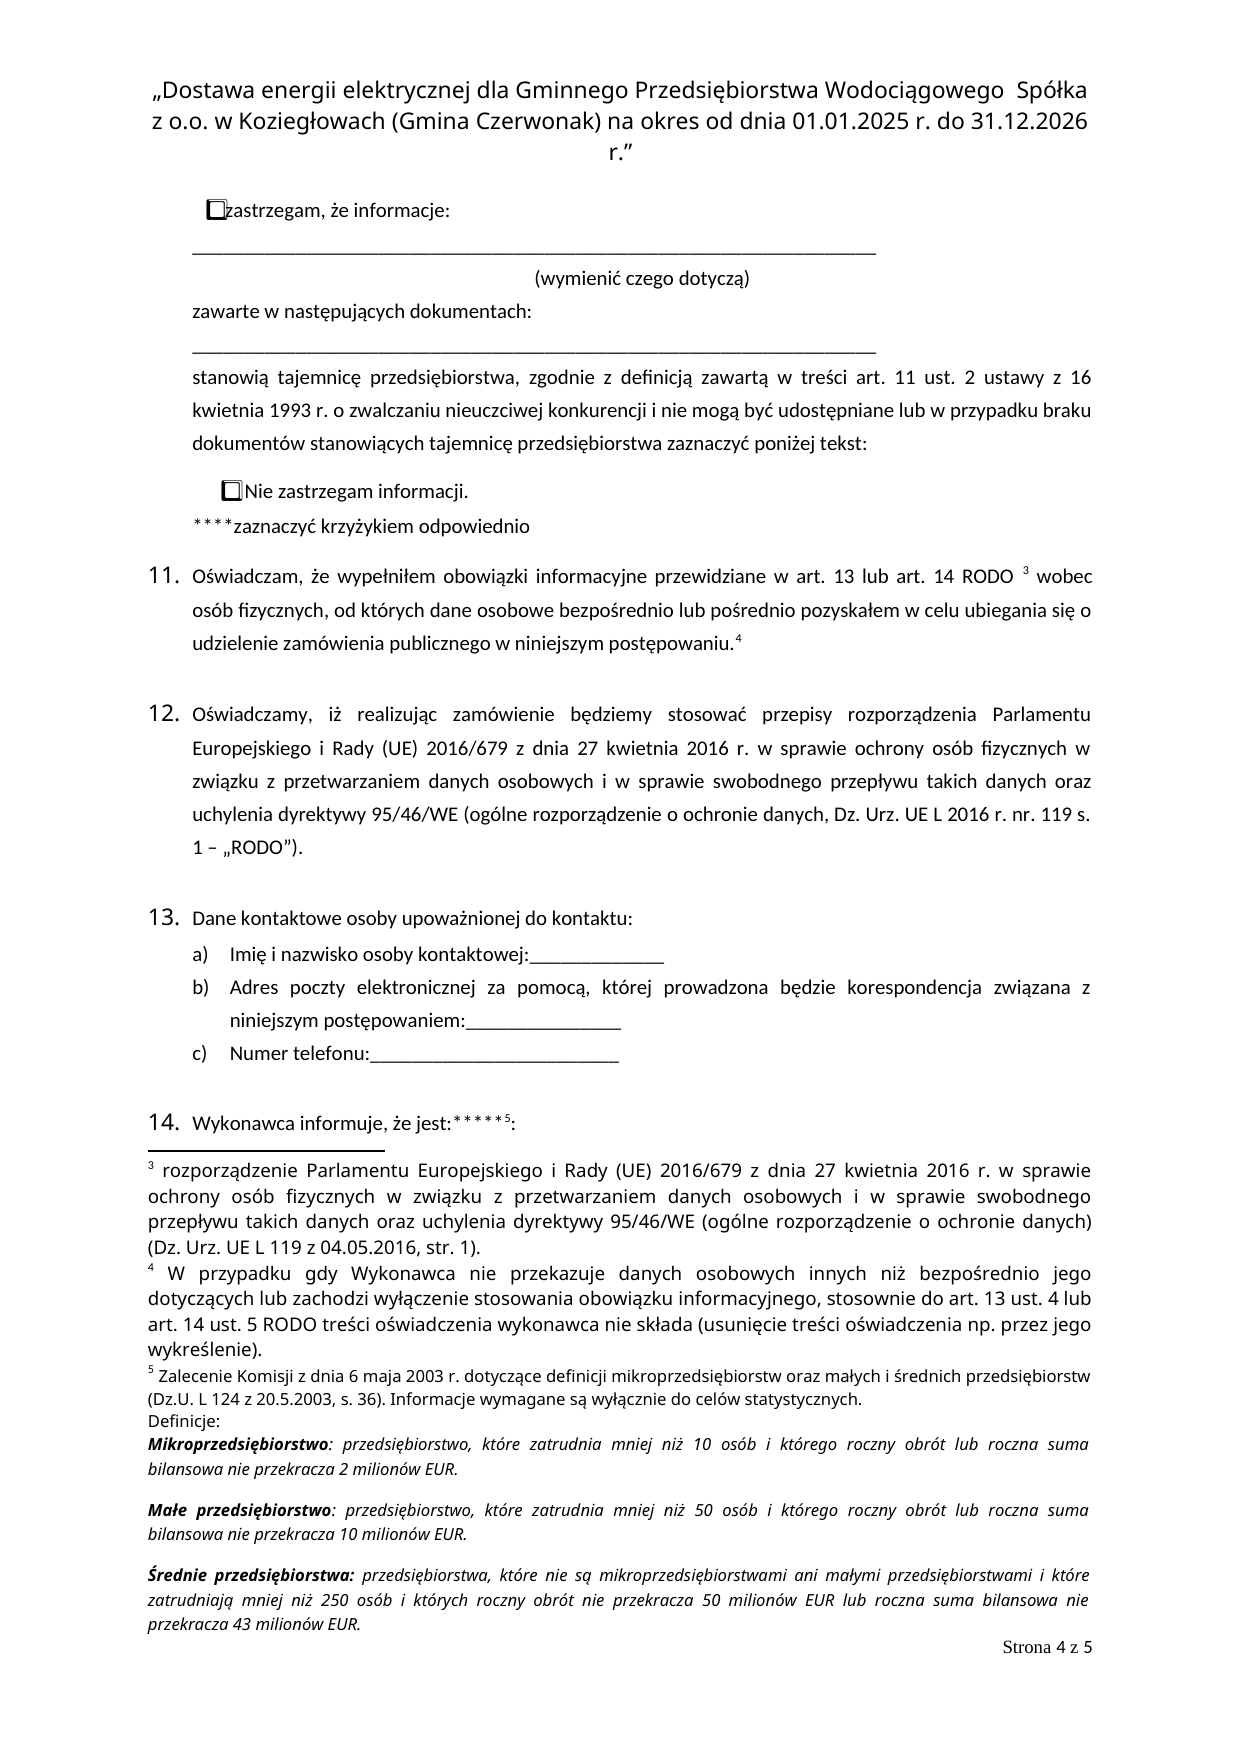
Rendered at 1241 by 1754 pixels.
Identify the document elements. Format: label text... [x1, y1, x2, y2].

text __________________________________________________________________ [192, 332, 1092, 357]
text ⃣ zastrzegam, że informacje: [192, 196, 1092, 224]
list ****zaznaczyć krzyżykiem odpowiednio [192, 513, 1092, 538]
list Numer telefonu:________________________ [192, 1040, 1092, 1066]
list ⃣ Nie zastrzegam informacji. [207, 476, 1092, 504]
text zawarte w następujących dokumentach: [192, 298, 1092, 324]
list Oświadczam, że wypełniłem obowiązki informacyjne przewidziane w art. 13 lub art. 14 RODO wobec osób fizycznych, od których dane osobowe bezpośrednio lub pośrednio pozyskałem w celu ubiegania się o udzielenie zamówienia publicznego w niniejszym postępowaniu. [148, 558, 1092, 656]
list Dane kontaktowe osoby upoważnionej do kontaktu: [148, 900, 1092, 932]
text stanowią tajemnicę przedsiębiorstwa, zgodnie z definicją zawartą w treści art. 11 ust. 2 ustawy z 16 kwietnia 1993 r. o zwalczaniu nieuczciwej konkurencji i nie mogą być udostępniane lub w przypadku braku dokumentów stanowiących tajemnicę przedsiębiorstwa zaznaczyć poniżej tekst: [192, 364, 1092, 456]
list Imię i nazwisko osoby kontaktowej:_____________ [192, 941, 1092, 966]
text (wymienić czego dotyczą) [192, 266, 1092, 291]
text __________________________________________________________________ [192, 232, 1092, 258]
list Oświadczamy, iż realizując zamówienie będziemy stosować przepisy rozporządzenia Parlamentu Europejskiego i Rady (UE) 2016/679 z dnia 27 kwietnia 2016 r. w sprawie ochrony osób fizycznych w związku z przetwarzaniem danych osobowych i w sprawie swobodnego przepływu takich danych oraz uchylenia dyrektywy 95/46/WE (ogólne rozporządzenie o ochronie danych, Dz. Urz. UE L 2016 r. nr. 119 s. 1 – „RODO”). [148, 696, 1092, 860]
list Wykonawca informuje, że jest:*****: [148, 1106, 1092, 1137]
list Adres poczty elektronicznej za pomocą, której prowadzona będzie korespondencja związana z niniejszym postępowaniem:_______________ [192, 974, 1092, 1032]
